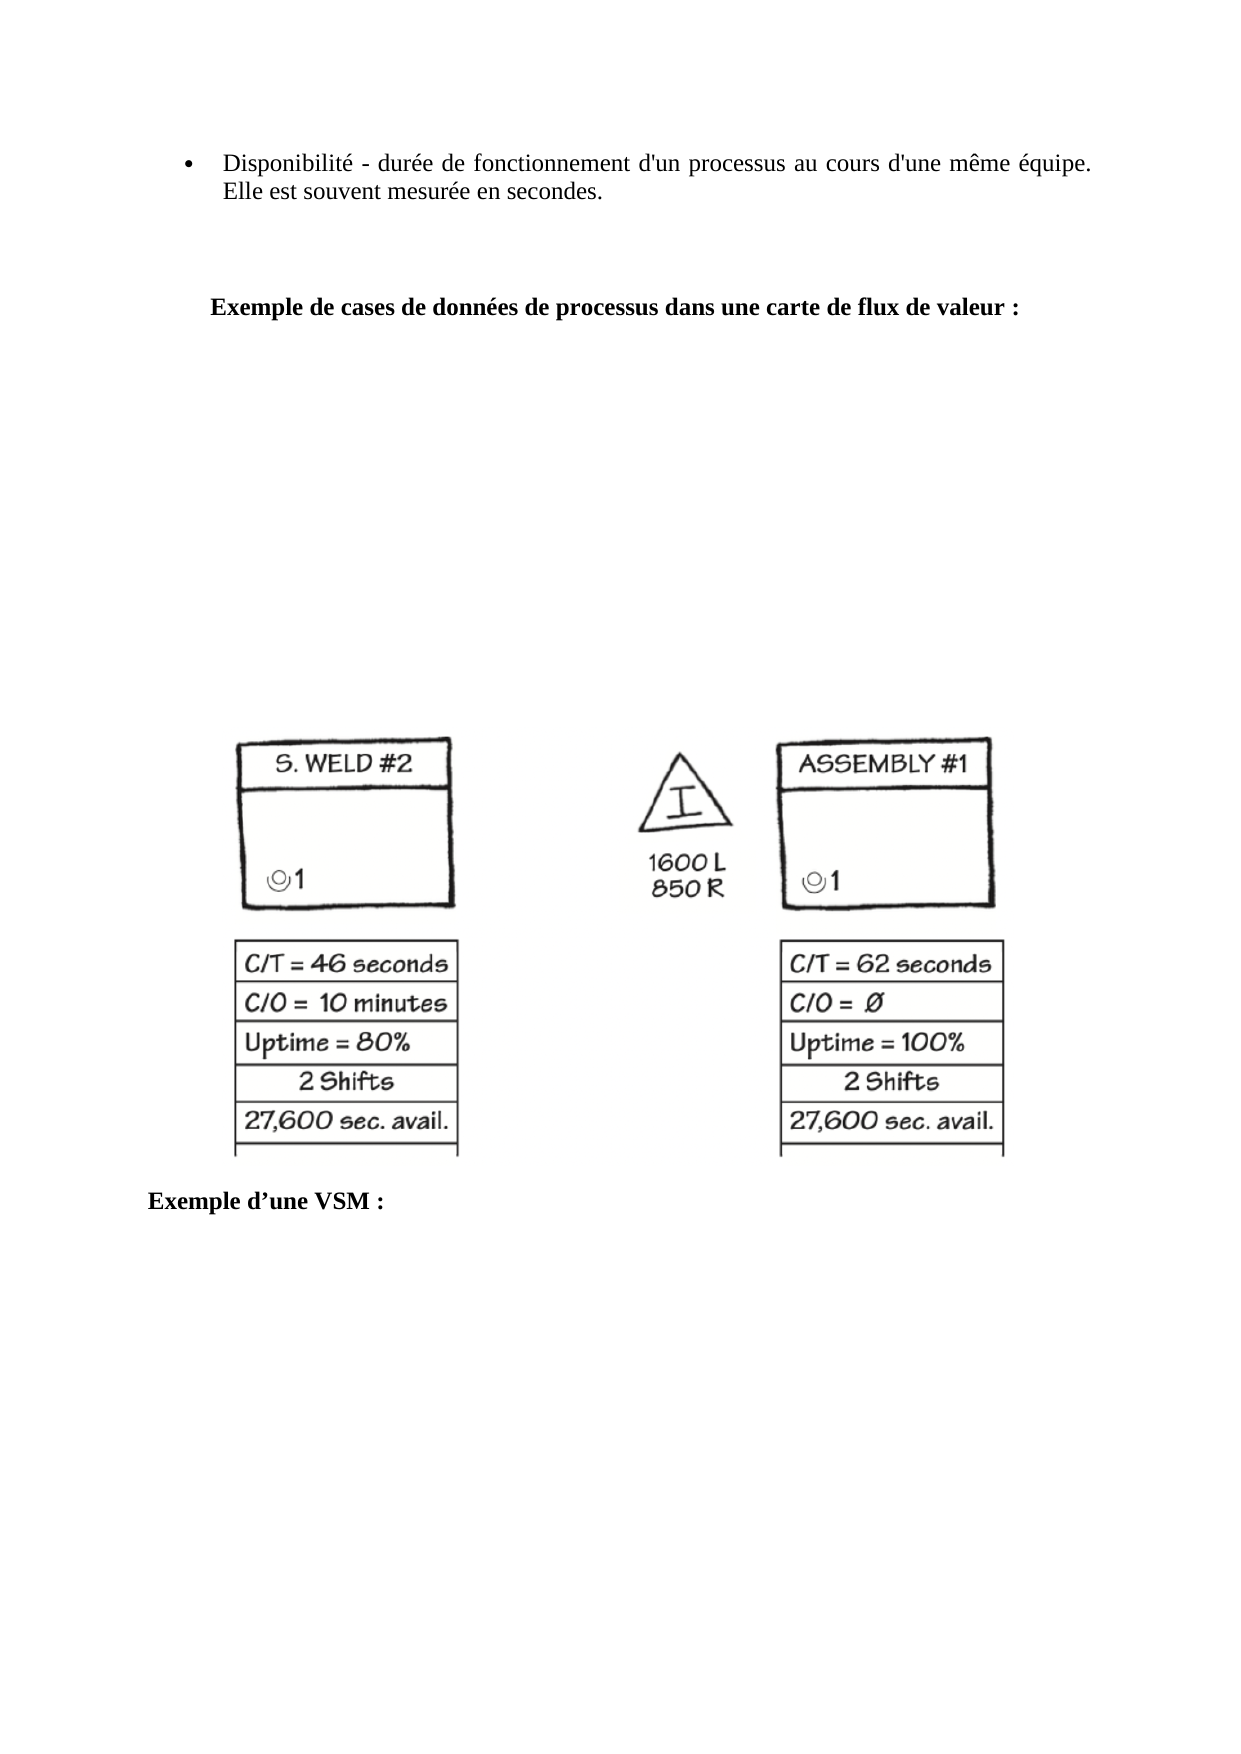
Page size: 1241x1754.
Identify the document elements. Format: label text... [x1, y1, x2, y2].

list Disponibilité - durée de fonctionnement d'un processus au cours d'une même équipe. Elle est souvent mesurée en secondes. [185, 148, 1093, 205]
text Exemple de cases de données de processus dans une carte de flux de valeur : [148, 292, 1093, 321]
picture [200, 702, 1079, 1178]
